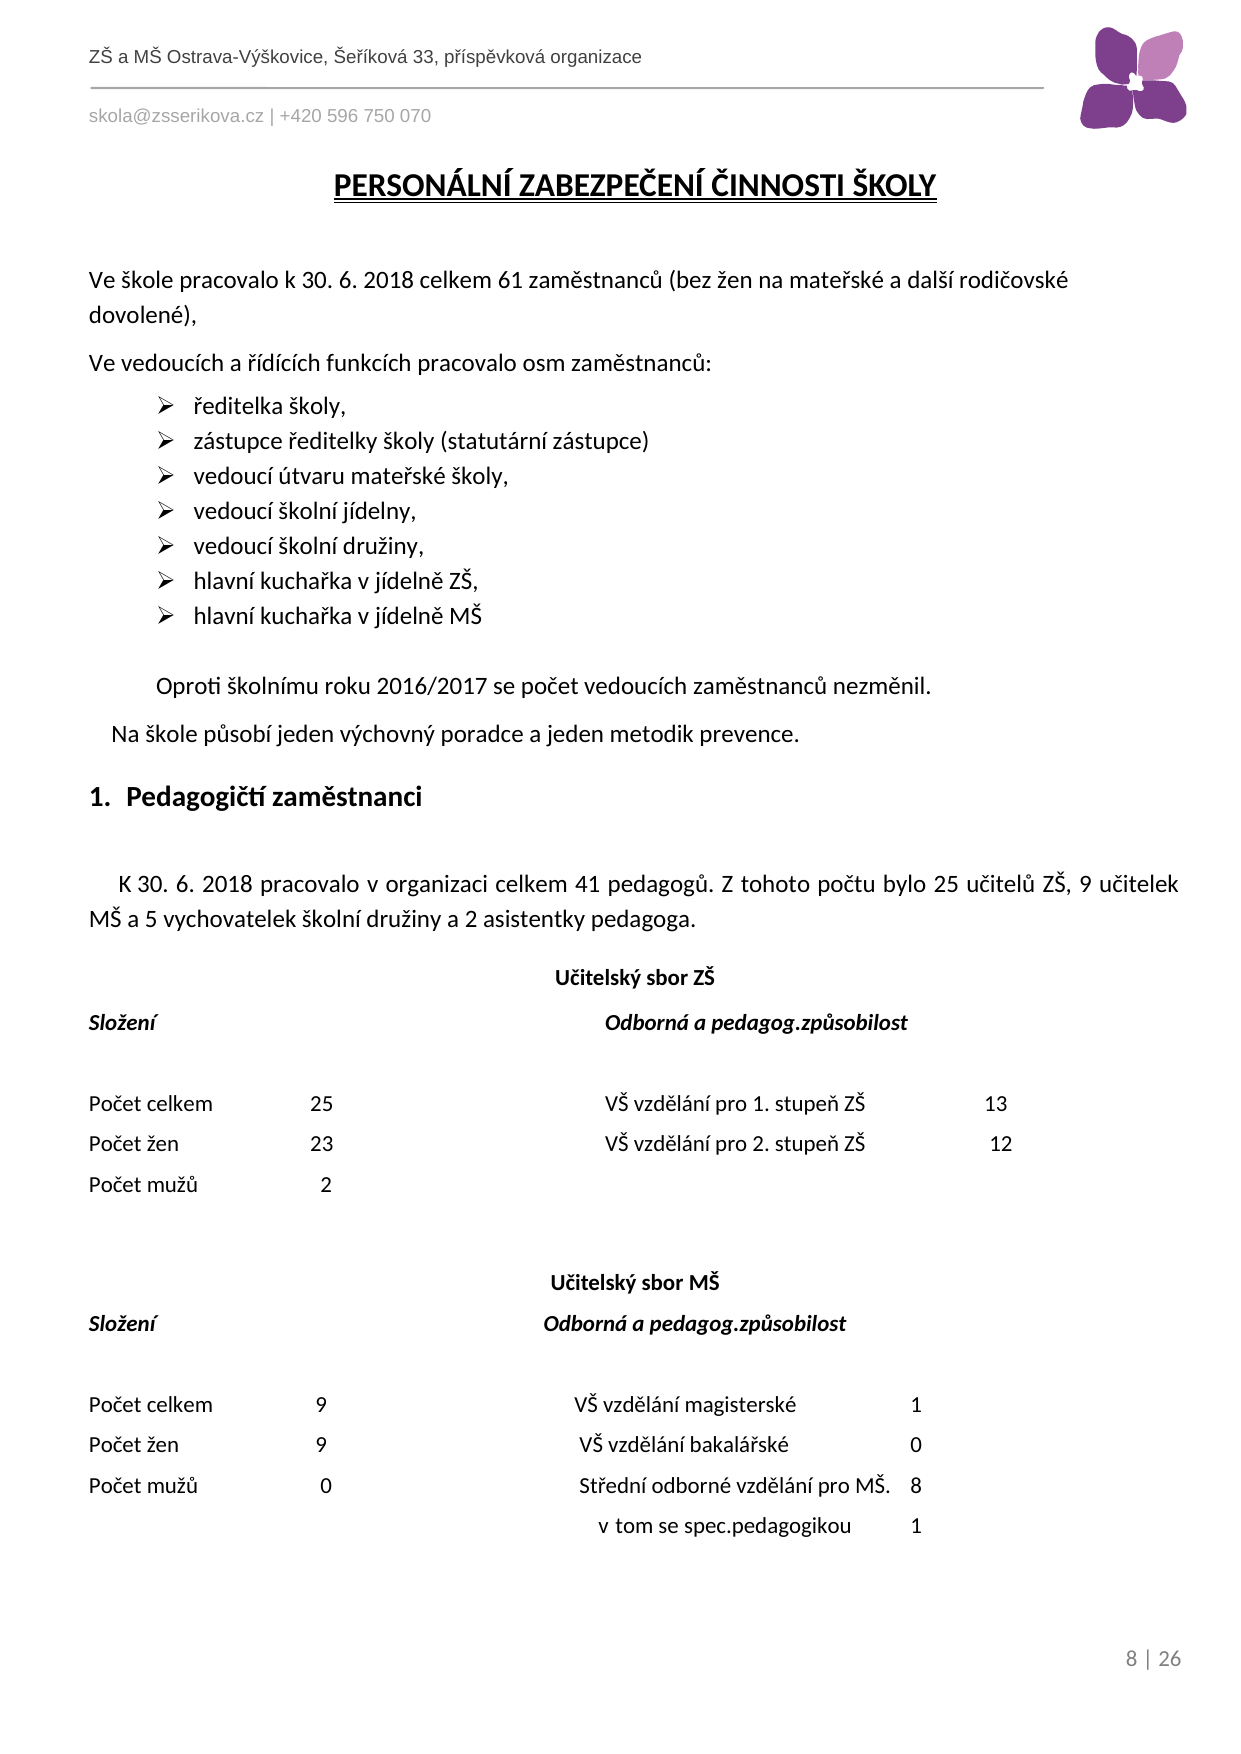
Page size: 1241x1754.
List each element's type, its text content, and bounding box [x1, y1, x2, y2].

text Oproti školnímu roku 2016/2017 se počet vedoucích zaměstnanců nezměnil. [156, 670, 1181, 701]
list hlavní kuchařka v jídelně MŠ [156, 600, 1181, 631]
text Počet celkem 9 VŠ vzdělání magisterské 1 [89, 1390, 1181, 1418]
text Počet mužů 0 Střední odborné vzdělání pro MŠ. 8 [89, 1471, 1181, 1499]
list zástupce ředitelky školy (statutární zástupce) [156, 425, 1181, 456]
subtitle PERSONÁLNÍ ZABEZPEČENÍ ČINNOSTI ŠKOLY [89, 164, 1181, 205]
text Složení Odborná a pedagog.způsobilost [89, 1309, 1181, 1337]
text Na škole působí jeden výchovný poradce a jeden metodik prevence. [89, 718, 1181, 748]
subtitle Pedagogičtí zaměstnanci [89, 778, 1181, 813]
text v tom se spec.pedagogikou 1 [89, 1512, 1181, 1540]
text Počet žen 9 VŠ vzdělání bakalářské 0 [89, 1431, 1181, 1459]
text Počet mužů 2 [89, 1170, 1181, 1198]
list vedoucí školní družiny, [156, 530, 1181, 561]
subtitle Učitelský sbor ZŠ [89, 963, 1181, 991]
subtitle Učitelský sbor MŠ [89, 1268, 1181, 1297]
list ředitelka školy, [156, 390, 1181, 421]
list hlavní kuchařka v jídelně ZŠ, [156, 565, 1181, 596]
text K 30. 6. 2018 pracovalo v organizaci celkem 41 pedagogů. Z tohoto počtu bylo 25 učitelů ZŠ, 9 učitelek MŠ a 5 vychovatelek školní družiny a 2 asistentky pedagoga. [89, 868, 1181, 934]
text Ve vedoucích a řídících funkcích pracovalo osm zaměstnanců: [89, 347, 1181, 377]
text Počet celkem 25 VŠ vzdělání pro 1. stupeň ZŠ 13 [89, 1089, 1181, 1117]
list vedoucí školní jídelny, [156, 495, 1181, 526]
list vedoucí útvaru mateřské školy, [156, 460, 1181, 491]
text Ve škole pracovalo k 30. 6. 2018 celkem 61 zaměstnanců (bez žen na mateřské a další rodičovské dovolené), [89, 264, 1181, 330]
text Počet žen 23 VŠ vzdělání pro 2. stupeň ZŠ 12 [89, 1129, 1181, 1158]
text Složení Odborná a pedagog.způsobilost [89, 1008, 1181, 1036]
